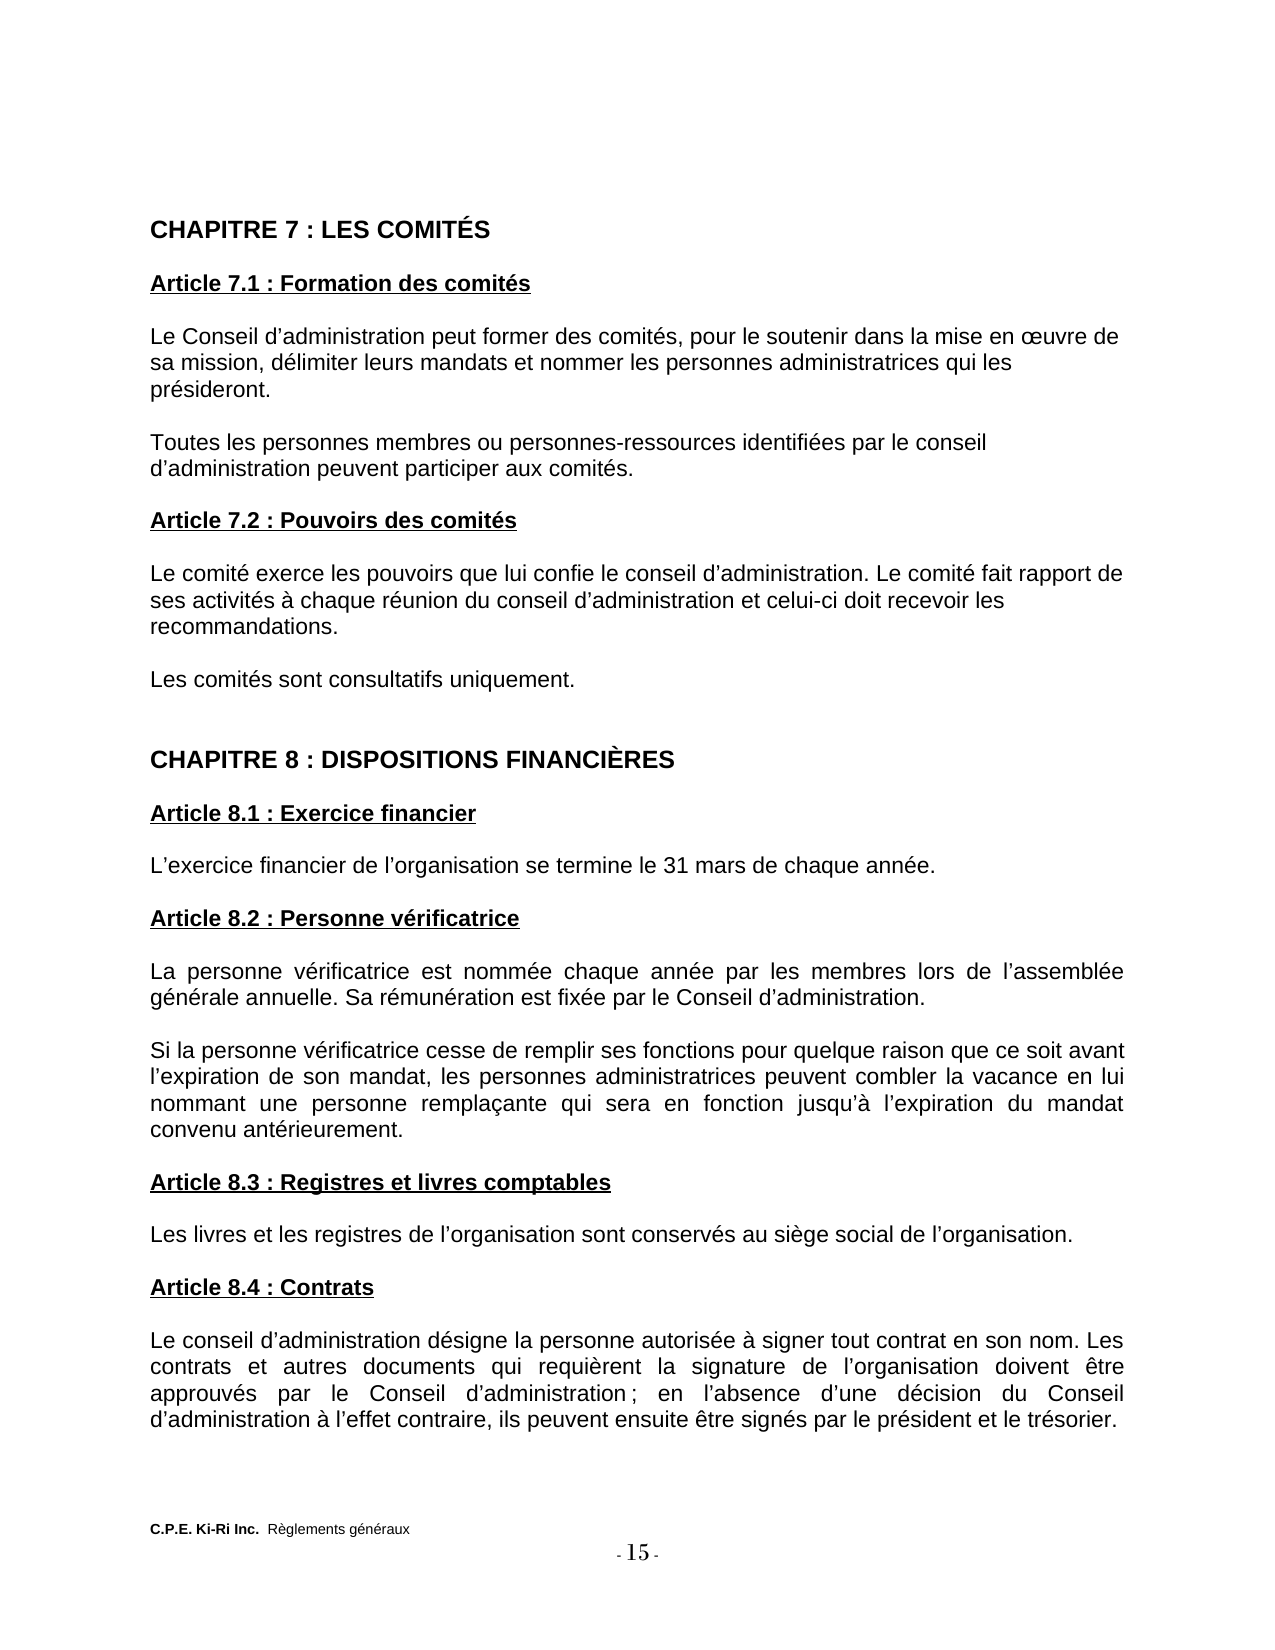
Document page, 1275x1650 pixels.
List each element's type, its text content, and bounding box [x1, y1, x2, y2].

text L’exercice financier de l’organisation se termine le 31 mars de chaque année. [150, 852, 1125, 879]
text Toutes les personnes membres ou personnes-ressources identifiées par le conseil d’administration peuvent participer aux comités. [150, 428, 1125, 481]
text Le comité exerce les pouvoirs que lui confie le conseil d’administration. Le comité fait rapport de ses activités à chaque réunion du conseil d’administration et celui-ci doit recevoir les recommandations. [150, 560, 1125, 639]
text CHAPITRE 7 : LES COMITÉS [150, 215, 1125, 244]
text Article 8.1 : Exercice financier [150, 800, 1125, 826]
text La personne vérificatrice est nommée chaque année par les membres lors de l’assemblée générale annuelle. Sa rémunération est fixée par le Conseil d’administration. [150, 958, 1125, 1011]
text Le Conseil d’administration peut former des comités, pour le soutenir dans la mise en œuvre de sa mission, délimiter leurs mandats et nommer les personnes administratrices qui les présideront. [150, 323, 1125, 402]
text CHAPITRE 8 : DISPOSITIONS FINANCIÈRES [150, 745, 1125, 773]
text Si la personne vérificatrice cesse de remplir ses fonctions pour quelque raison que ce soit avant l’expiration de son mandat, les personnes administratrices peuvent combler la vacance en lui nommant une personne remplaçante qui sera en fonction jusqu’à l’expiration du mandat convenu antérieurement. [150, 1037, 1125, 1142]
text Article 7.2 : Pouvoirs des comités [150, 507, 1125, 534]
text Les livres et les registres de l’organisation sont conservés au siège social de l’organisation. [150, 1221, 1125, 1248]
text Article 8.2 : Personne vérificatrice [150, 905, 1125, 932]
text Article 7.1 : Formation des comités [150, 270, 1125, 297]
text Les comités sont consultatifs uniquement. [150, 666, 1125, 692]
text Article 8.4 : Contrats [150, 1274, 1125, 1301]
text Article 8.3 : Registres et livres comptables [150, 1169, 1125, 1195]
text Le conseil d’administration désigne la personne autorisée à signer tout contrat en son nom. Les contrats et autres documents qui requièrent la signature de l’organisation doivent être approuvés par le Conseil d’administration ; en l’absence d’une décision du Conseil d’administration à l’effet contraire, ils peuvent ensuite être signés par le président et le trésorier. [150, 1327, 1125, 1432]
